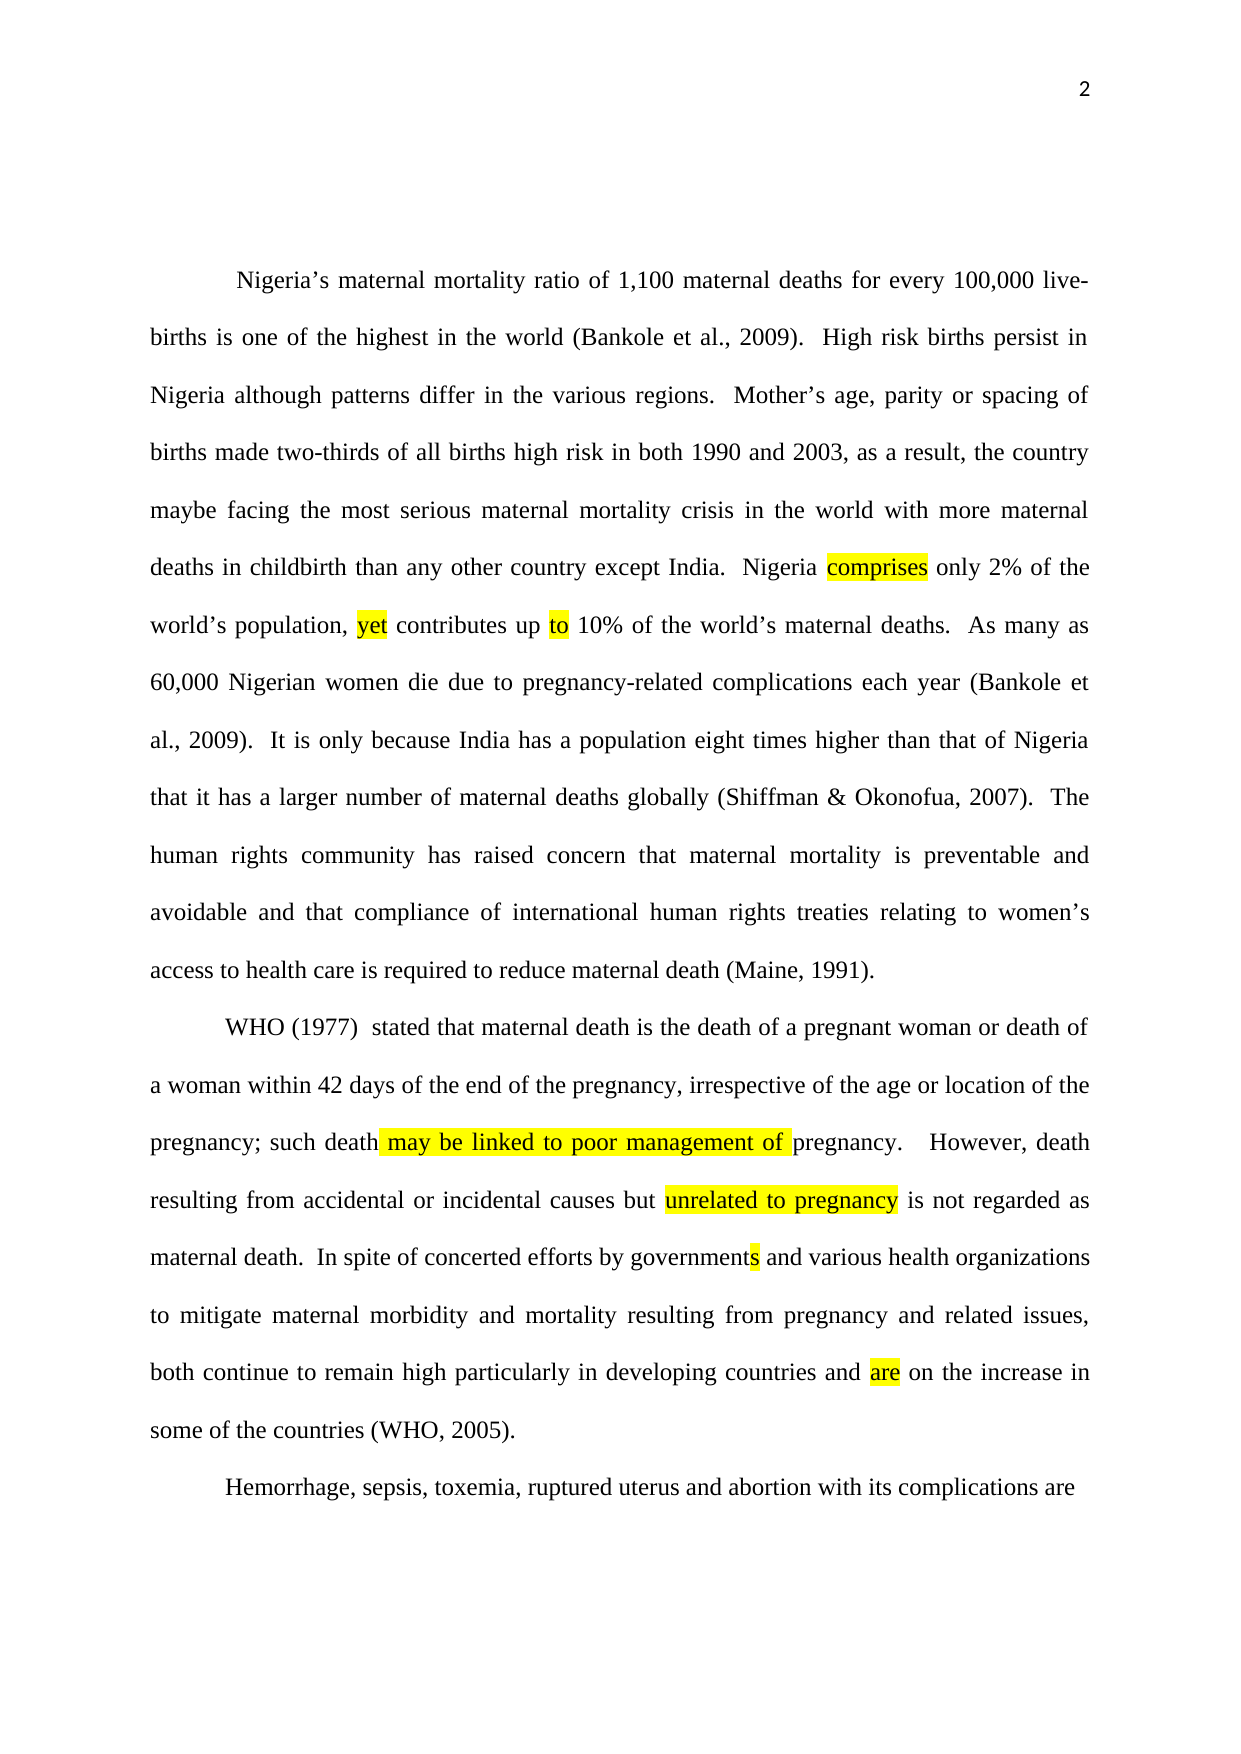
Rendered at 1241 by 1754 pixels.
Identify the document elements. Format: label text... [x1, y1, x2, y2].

text Nigeria’s maternal mortality ratio of 1,100 maternal deaths for every 100,000 live- births is one of the highest in the world (Bankole et al., 2009). High risk births persist in Nigeria although patterns differ in the various regions. Mother’s age, parity or spacing of births made two-thirds of all births high risk in both 1990 and 2003, as a result, the country maybe facing the most serious maternal mortality crisis in the world with more maternal deaths in childbirth than any other country except India. Nigeria comprises only 2% of the world’s population, yet contributes up to 10% of the world’s maternal deaths. As many as 60,000 Nigerian women die due to pregnancy-related complications each year (Bankole et al., 2009). It is only because India has a population eight times higher than that of Nigeria that it has a larger number of maternal deaths globally (Shiffman & Okonofua, 2007). The human rights community has raised concern that maternal mortality is preventable and avoidable and that compliance of international human rights treaties relating to women’s access to health care is required to reduce maternal death (Maine, 1991). [150, 265, 1090, 984]
text WHO (1977) stated that maternal death is the death of a pregnant woman or death of a woman within 42 days of the end of the pregnancy, irrespective of the age or location of the pregnancy; such death may be linked to poor management of pregnancy. However, death resulting from accidental or incidental causes but unrelated to pregnancy is not regarded as maternal death. In spite of concerted efforts by governments and various health organizations to mitigate maternal morbidity and mortality resulting from pregnancy and related issues, both continue to remain high particularly in developing countries and are on the increase in some of the countries (WHO, 2005). [150, 1012, 1090, 1444]
text Hemorrhage, sepsis, toxemia, ruptured uterus and abortion with its complications are [150, 1472, 1090, 1501]
